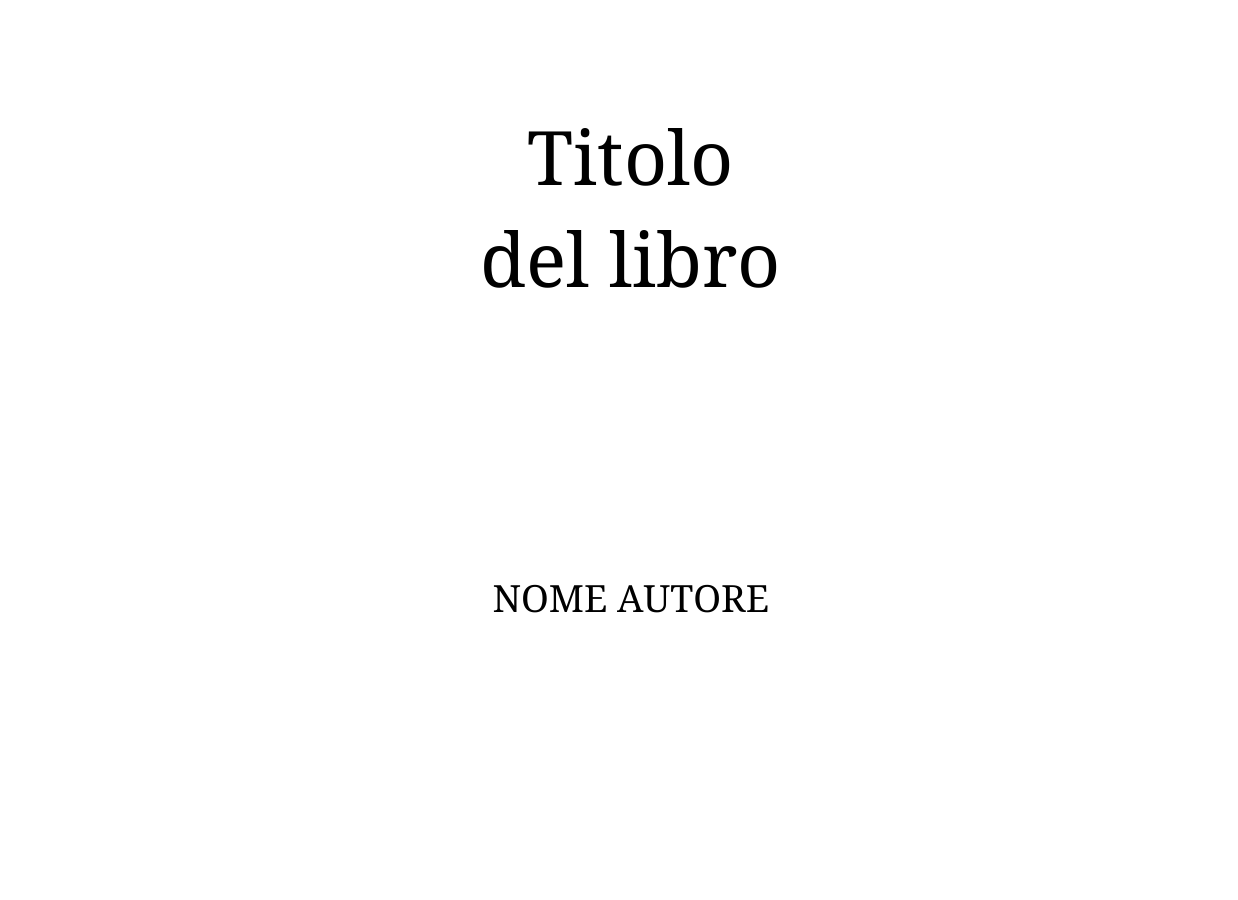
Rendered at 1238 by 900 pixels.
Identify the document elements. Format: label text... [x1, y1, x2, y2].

text Titolo [114, 105, 1147, 207]
text del libro [114, 207, 1147, 309]
text NOME AUTORE [114, 572, 1147, 623]
